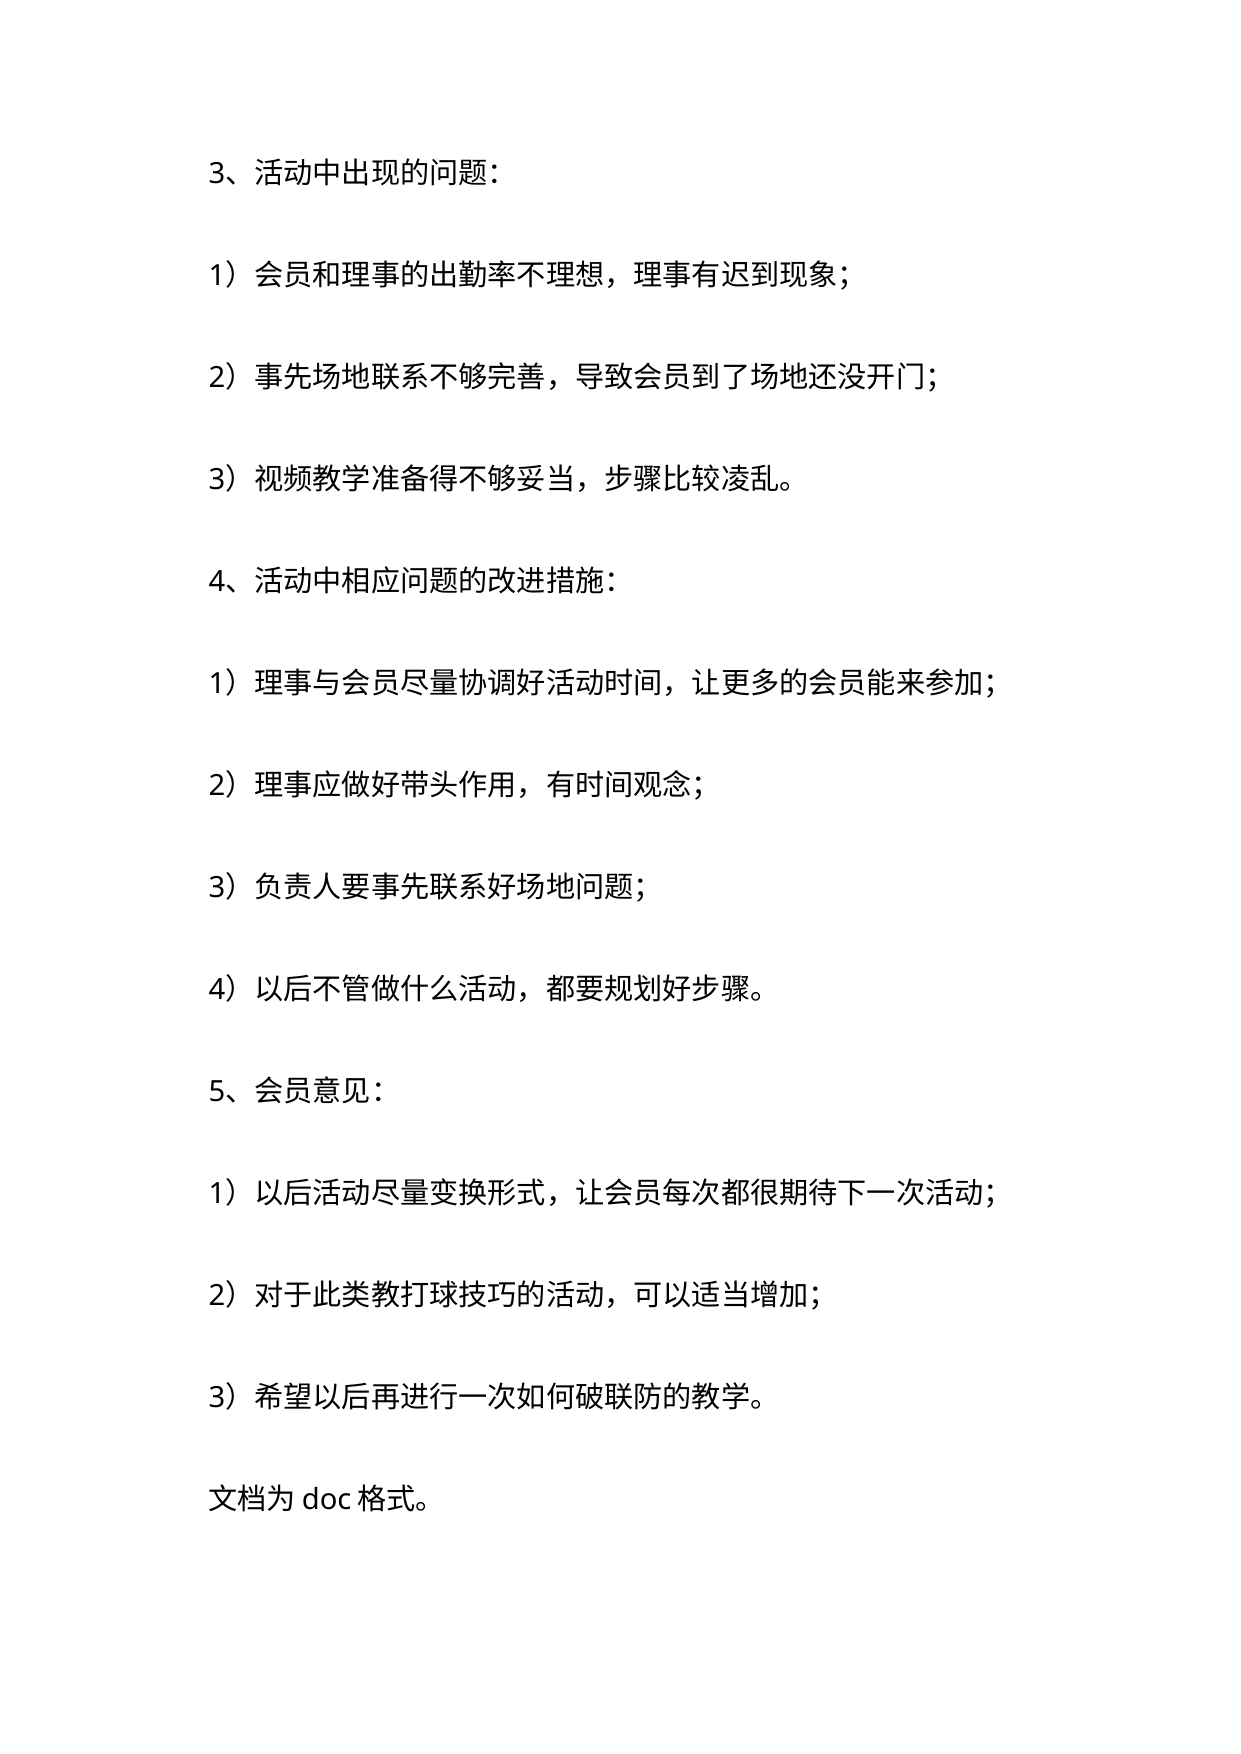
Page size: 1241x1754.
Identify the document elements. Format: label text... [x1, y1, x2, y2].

text 2）事先场地联系不够完善，导致会员到了场地还没开门； [150, 354, 1090, 396]
text 1）会员和理事的出勤率不理想，理事有迟到现象； [150, 252, 1090, 294]
text 3）视频教学准备得不够妥当，步骤比较凌乱。 [150, 456, 1090, 498]
text 1）以后活动尽量变换形式，让会员每次都很期待下一次活动； [150, 1170, 1090, 1212]
text 2）理事应做好带头作用，有时间观念； [150, 762, 1090, 804]
text 1）理事与会员尽量协调好活动时间，让更多的会员能来参加； [150, 660, 1090, 702]
text 4、活动中相应问题的改进措施： [150, 558, 1090, 600]
text 2）对于此类教打球技巧的活动，可以适当增加； [150, 1272, 1090, 1314]
text 5、会员意见： [150, 1068, 1090, 1110]
text 文档为doc格式。 [150, 1476, 1090, 1518]
text 4）以后不管做什么活动，都要规划好步骤。 [150, 966, 1090, 1008]
text 3）负责人要事先联系好场地问题； [150, 864, 1090, 906]
text 3）希望以后再进行一次如何破联防的教学。 [150, 1374, 1090, 1416]
text 3、活动中出现的问题： [150, 150, 1090, 192]
